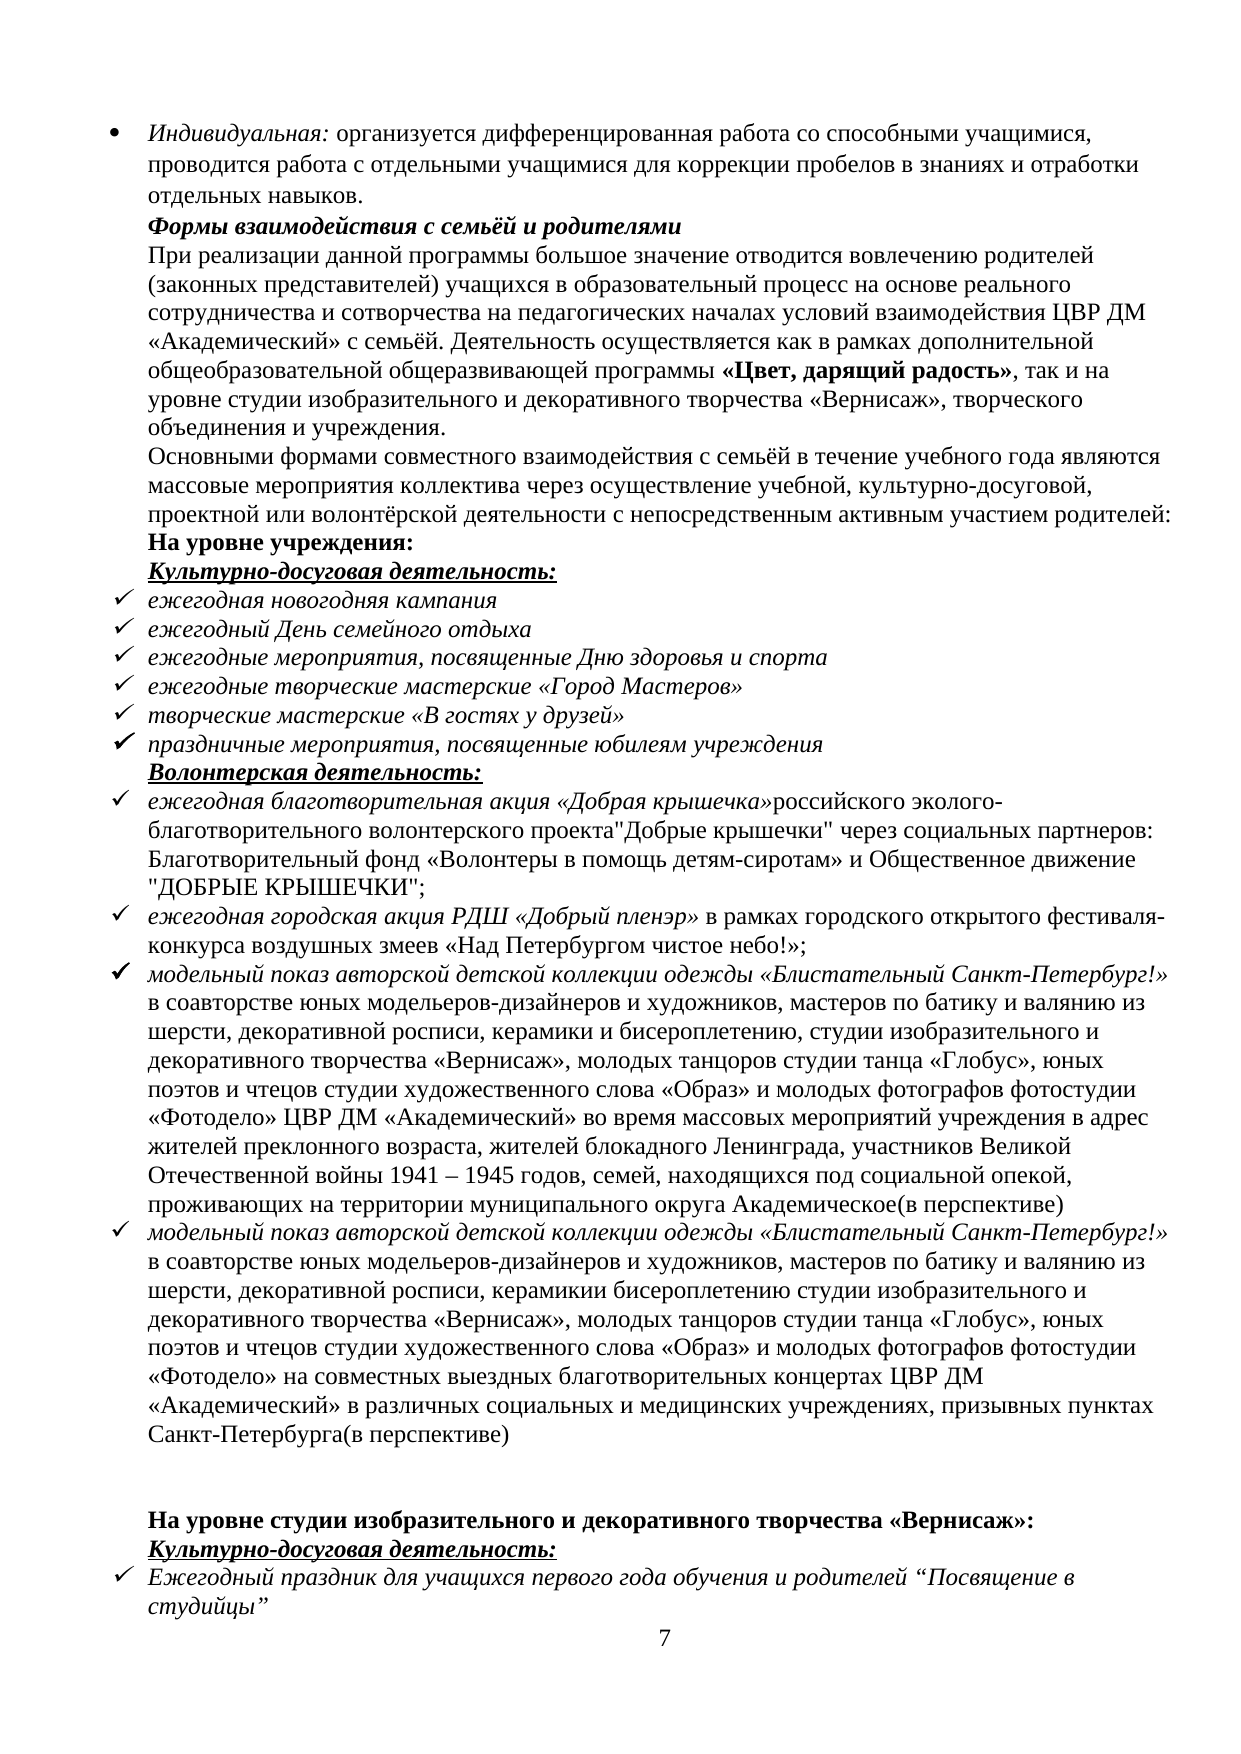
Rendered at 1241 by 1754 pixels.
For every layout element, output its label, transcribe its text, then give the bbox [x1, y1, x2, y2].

text Культурно-досуговая деятельность: [148, 1534, 1181, 1562]
list ежегодные мероприятия, посвященные Дню здоровья и спорта [110, 642, 1181, 671]
text Культурно-досуговая деятельность: [148, 556, 1181, 585]
list ежегодный День семейного отдыха [110, 614, 1181, 642]
list ежегодная благотворительная акция «Добрая крышечка»российского эколого-благотворительного волонтерского проекта"Добрые крышечки" через социальных партнеров: Благотворительный фонд «Волонтеры в помощь детям-сиротам» и Общественное движение "ДОБРЫЕ КРЫШЕЧКИ"; [110, 786, 1181, 901]
list Индивидуальная: организуется дифференцированная работа со способными учащимися, проводится работа с отдельными учащимися для коррекции пробелов в знаниях и отработки отдельных навыков. [110, 118, 1181, 209]
text Основными формами совместного взаимодействия с семьёй в течение учебного года являются массовые мероприятия коллектива через осуществление учебной, культурно-досуговой, проектной или волонтёрской деятельности с непосредственным активным участием родителей: [148, 441, 1181, 527]
text Волонтерская деятельность: [148, 757, 1181, 786]
list творческие мастерские «В гостях у друзей» [110, 700, 1181, 729]
list ежегодные творческие мастерские «Город Мастеров» [110, 671, 1181, 700]
list модельный показ авторской детской коллекции одежды «Блистательный Санкт-Петербург!» в соавторстве юных модельеров-дизайнеров и художников, мастеров по батику и валянию из шерсти, декоративной росписи, керамики и бисероплетению, студии изобразительного и декоративного творчества «Вернисаж», молодых танцоров студии танца «Глобус», юных поэтов и чтецов студии художественного слова «Образ» и молодых фотографов фотостудии «Фотодело» ЦВР ДМ «Академический» во время массовых мероприятий учреждения в адрес жителей преклонного возраста, жителей блокадного Ленинграда, участников Великой Отечественной войны 1941 – 1945 годов, семей, находящихся под социальной опекой, проживающих на территории муниципального округа Академическое(в перспективе) [110, 959, 1181, 1217]
text Формы взаимодействия с семьёй и родителями [148, 211, 1181, 240]
list ежегодная городская акция РДШ «Добрый пленэр» в рамках городского открытого фестиваля-конкурса воздушных змеев «Над Петербургом чистое небо!»; [110, 901, 1181, 959]
text На уровне студии изобразительного и декоративного творчества «Вернисаж»: [148, 1505, 1181, 1534]
list ежегодная новогодняя кампания [110, 585, 1181, 614]
list модельный показ авторской детской коллекции одежды «Блистательный Санкт-Петербург!» в соавторстве юных модельеров-дизайнеров и художников, мастеров по батику и валянию из шерсти, декоративной росписи, керамикии бисероплетению студии изобразительного и декоративного творчества «Вернисаж», молодых танцоров студии танца «Глобус», юных поэтов и чтецов студии художественного слова «Образ» и молодых фотографов фотостудии «Фотодело» на совместных выездных благотворительных концертах ЦВР ДМ «Академический» в различных социальных и медицинских учреждениях, призывных пунктах Санкт-Петербурга(в перспективе) [110, 1217, 1181, 1447]
list Ежегодный праздник для учащихся первого года обучения и родителей “Посвящение в студийцы” [110, 1562, 1181, 1620]
text На уровне учреждения: [148, 527, 1181, 556]
list праздничные мероприятия, посвященные юбилеям учреждения [110, 729, 1181, 757]
text При реализации данной программы большое значение отводится вовлечению родителей (законных представителей) учащихся в образовательный процесс на основе реального сотрудничества и сотворчества на педагогических началах условий взаимодействия ЦВР ДМ «Академический» с семьёй. Деятельность осуществляется как в рамках дополнительной общеобразовательной общеразвивающей программы «Цвет, дарящий радость», так и на уровне студии изобразительного и декоративного творчества «Вернисаж», творческого объединения и учреждения. [148, 240, 1181, 441]
